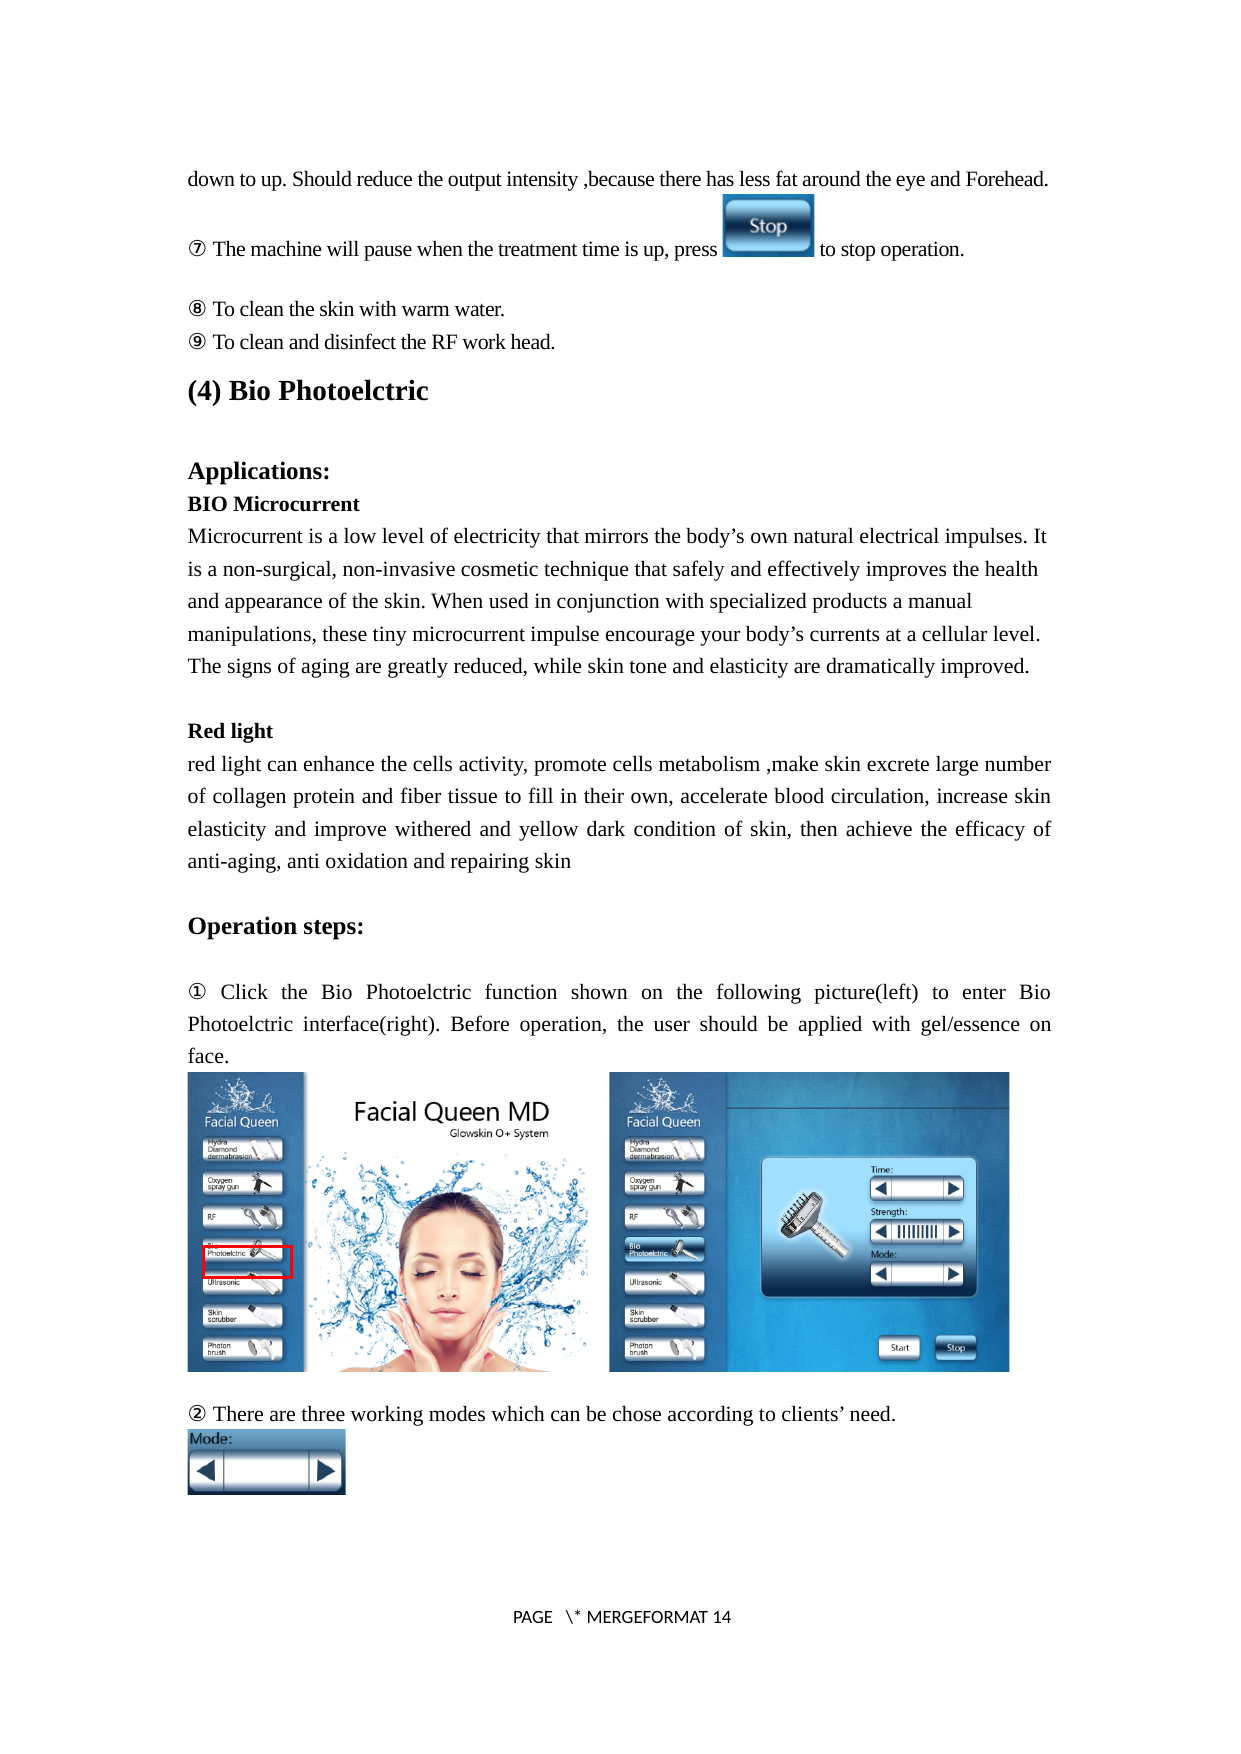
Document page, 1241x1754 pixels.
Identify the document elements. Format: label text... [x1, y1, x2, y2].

text red light can enhance the cells activity, promote cells metabolism ,make skin excrete large number of collagen protein and fiber tissue to fill in their own, accelerate blood circulation, increase skin elasticity and improve withered and yellow dark condition of skin, then achieve the efficacy of anti-aging, anti oxidation and repairing skin [187, 747, 1053, 877]
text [187, 162, 1053, 194]
picture [609, 1072, 1010, 1372]
text BIO Microcurrent [187, 487, 1053, 519]
text ② There are three working modes which can be chose according to clients’ need. [187, 1397, 1053, 1429]
text ⑦ The machine will pause when the treatment time is up, press to stop operation. [187, 194, 1053, 292]
text ⑨ To clean and disinfect the RF work head. [187, 324, 1053, 357]
text Microcurrent is a low level of electricity that mirrors the body’s own natural electrical impulses. It is a non-surgical, non-invasive cosmetic technique that safely and effectively improves the health and appearance of the skin. When used in conjunction with specialized products a manual manipulations, these tiny microcurrent impulse encourage your body’s currents at a cellular level. The signs of aging are greatly reduced, while skin tone and elasticity are dramatically improved. [187, 519, 1053, 682]
text ① Click the Bio Photoelctric function shown on the following picture(left) to enter Bio Photoelctric interface(right). Before operation, the user should be applied with gel/essence on face. [187, 974, 1053, 1072]
text (4) Bio Photoelctric [187, 357, 1053, 422]
picture [187, 1072, 588, 1372]
text Applications: [187, 454, 1053, 487]
text Operation steps: [187, 909, 1053, 942]
picture [722, 194, 815, 257]
text ⑧ To clean the skin with warm water. [187, 292, 1053, 324]
text Red light [187, 714, 1053, 747]
picture [187, 1429, 346, 1495]
